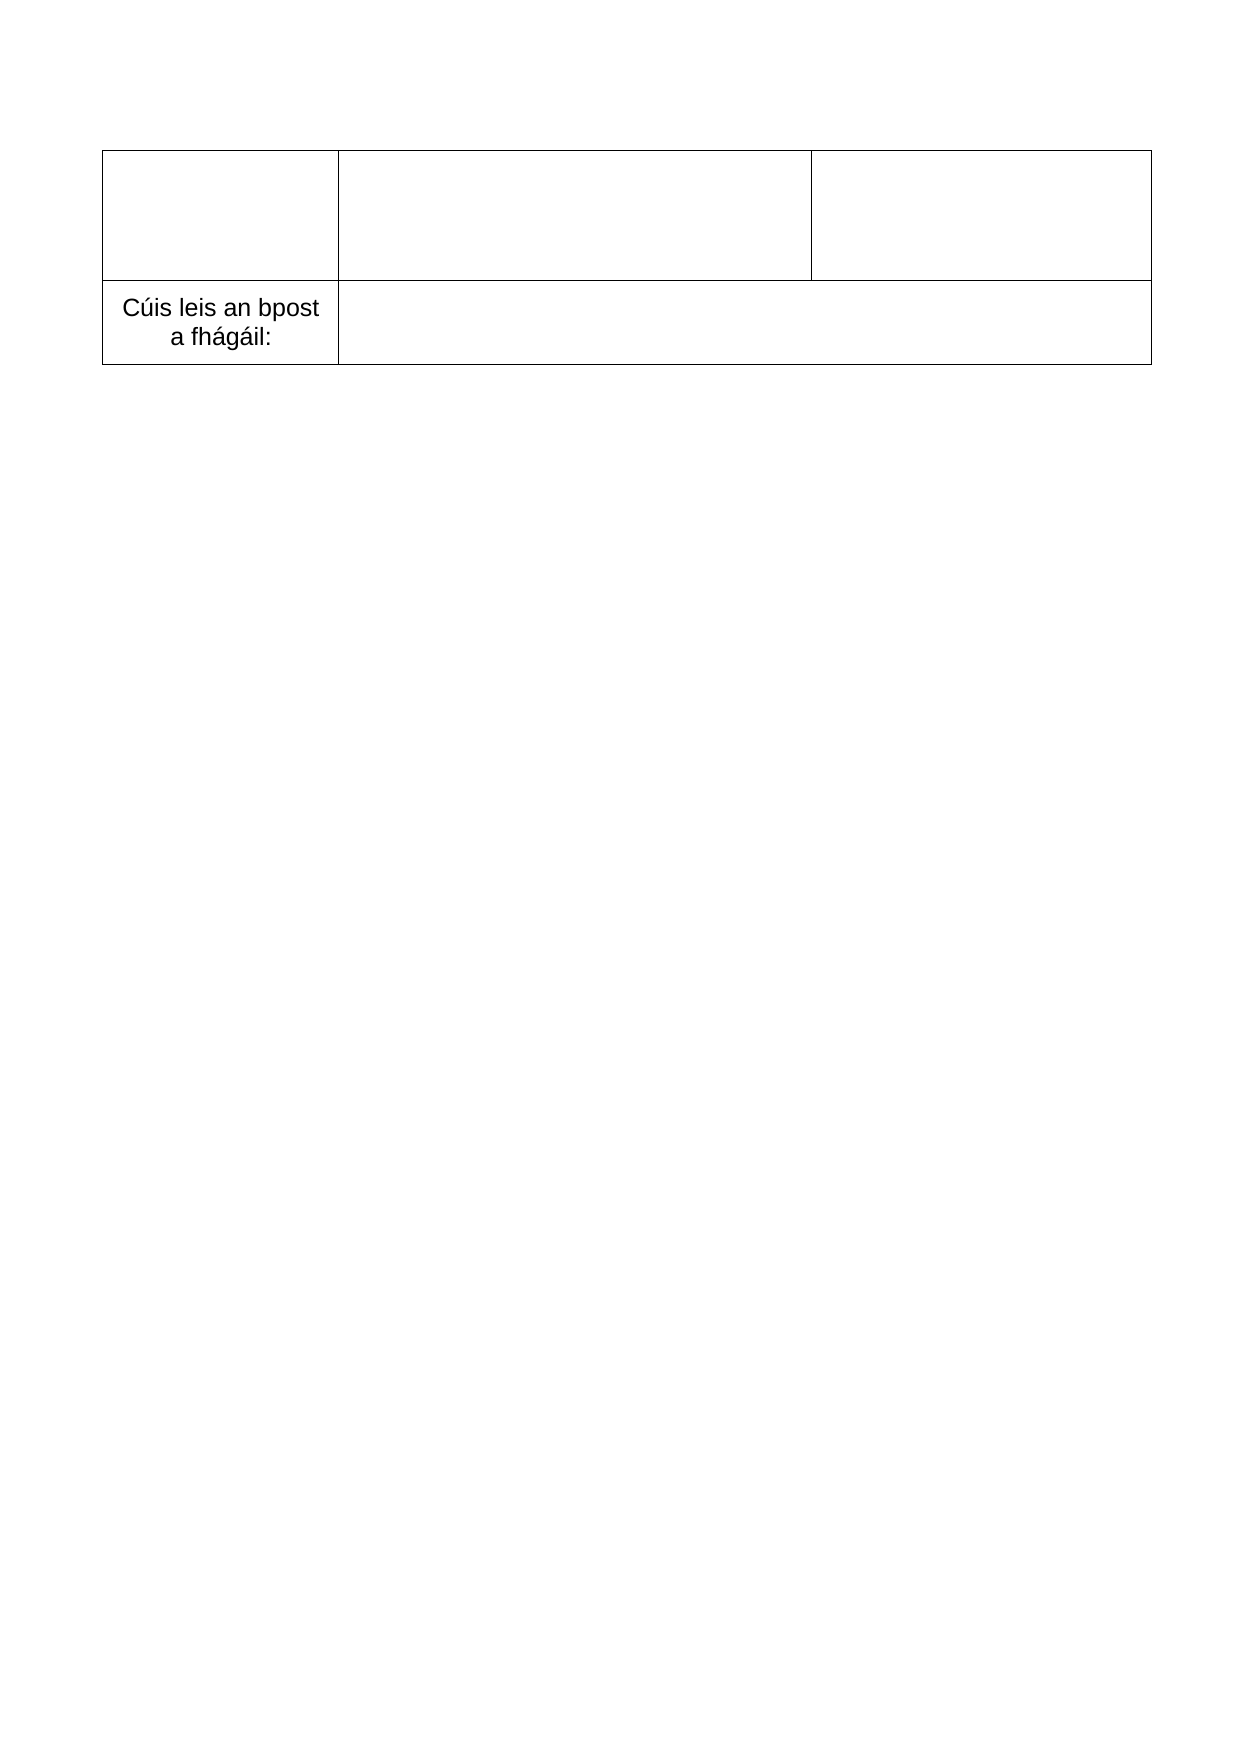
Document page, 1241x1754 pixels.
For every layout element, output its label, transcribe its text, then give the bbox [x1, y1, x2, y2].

table_cell [812, 151, 1151, 280]
table_cell [339, 151, 811, 280]
table_cell Cúis leis an bpost a fhágáil: [103, 281, 338, 363]
table_cell [103, 151, 338, 280]
table_cell [339, 281, 1151, 363]
